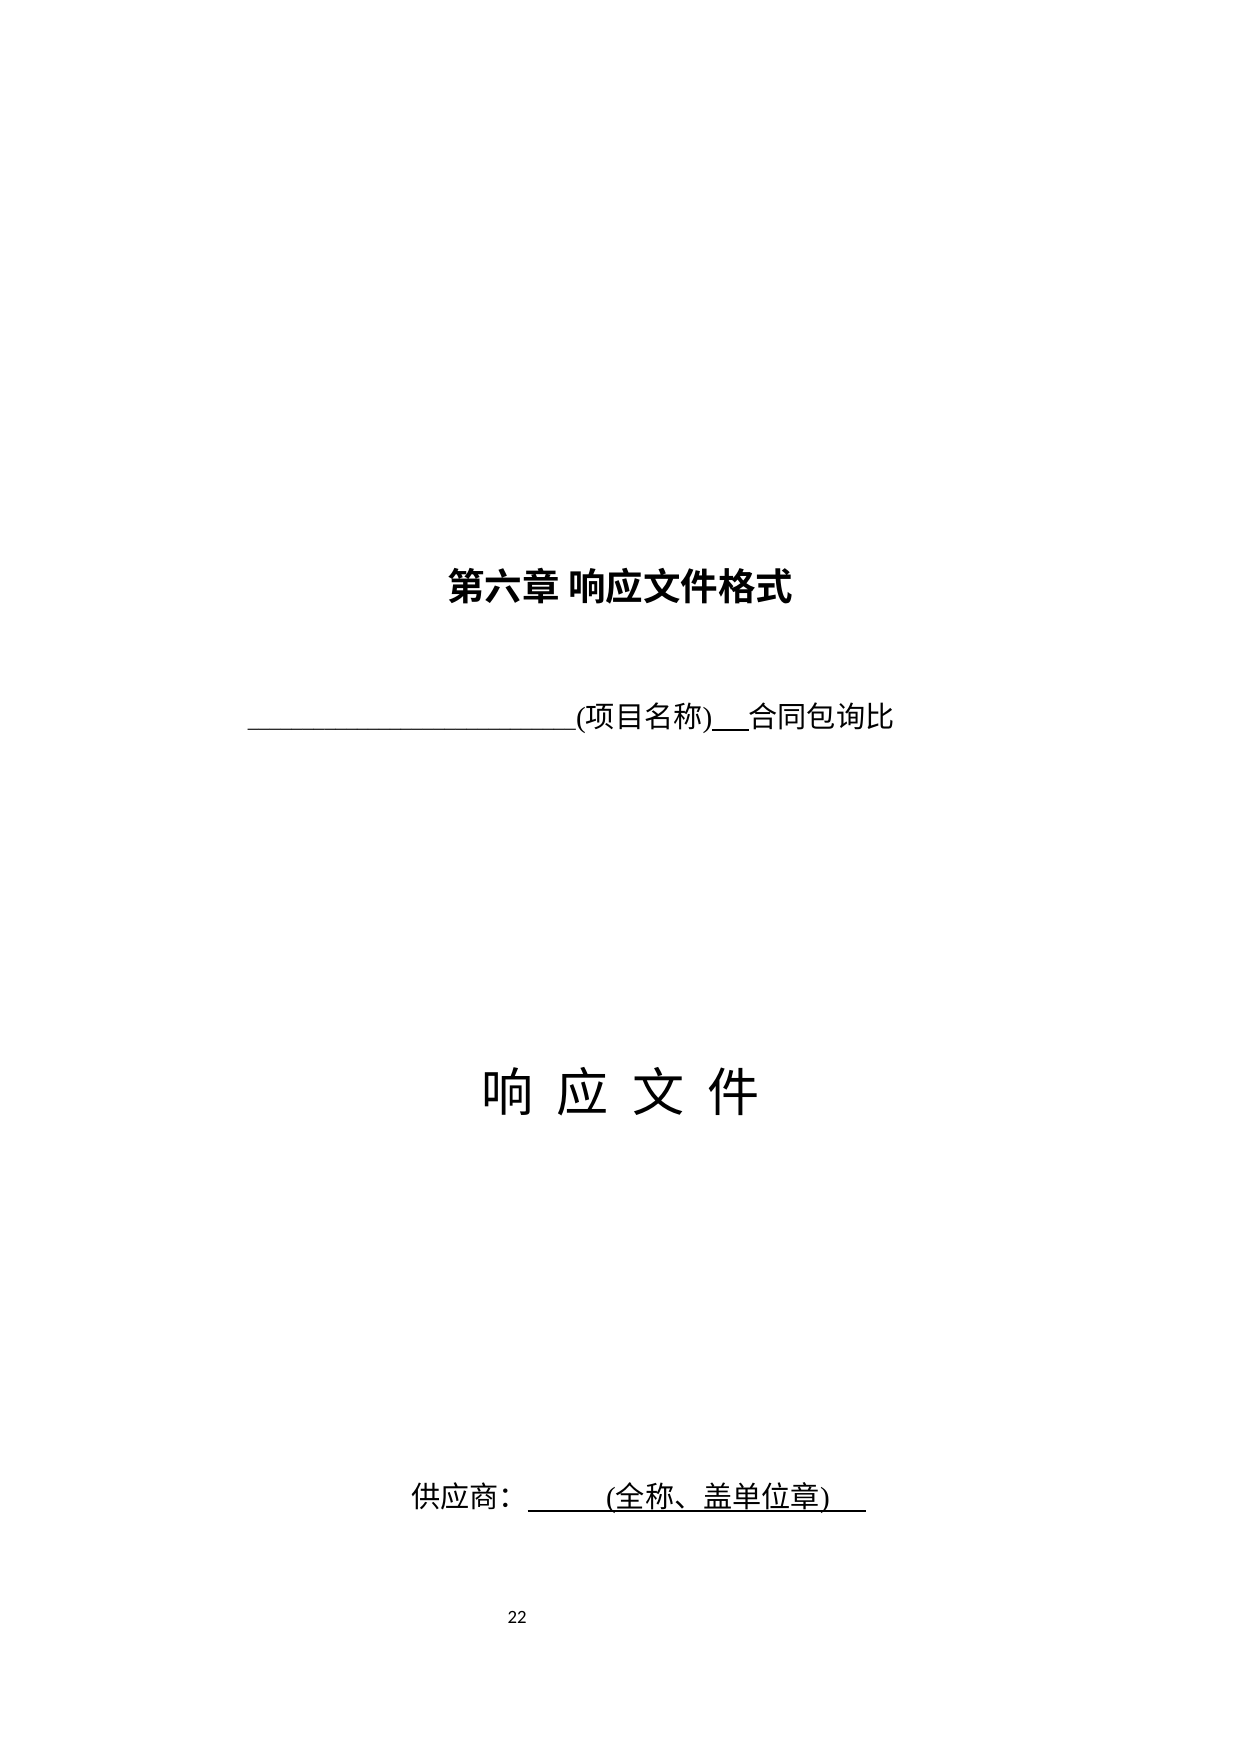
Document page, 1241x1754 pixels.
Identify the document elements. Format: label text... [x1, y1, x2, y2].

text 第六章 响应文件格式 [187, 552, 1053, 617]
text ______________________________(项目名称) 合同包询比 [187, 682, 1053, 747]
text 供应商： (全称、盖单位章) [187, 1462, 1053, 1527]
text 响 应 文 件 [187, 1039, 1053, 1137]
